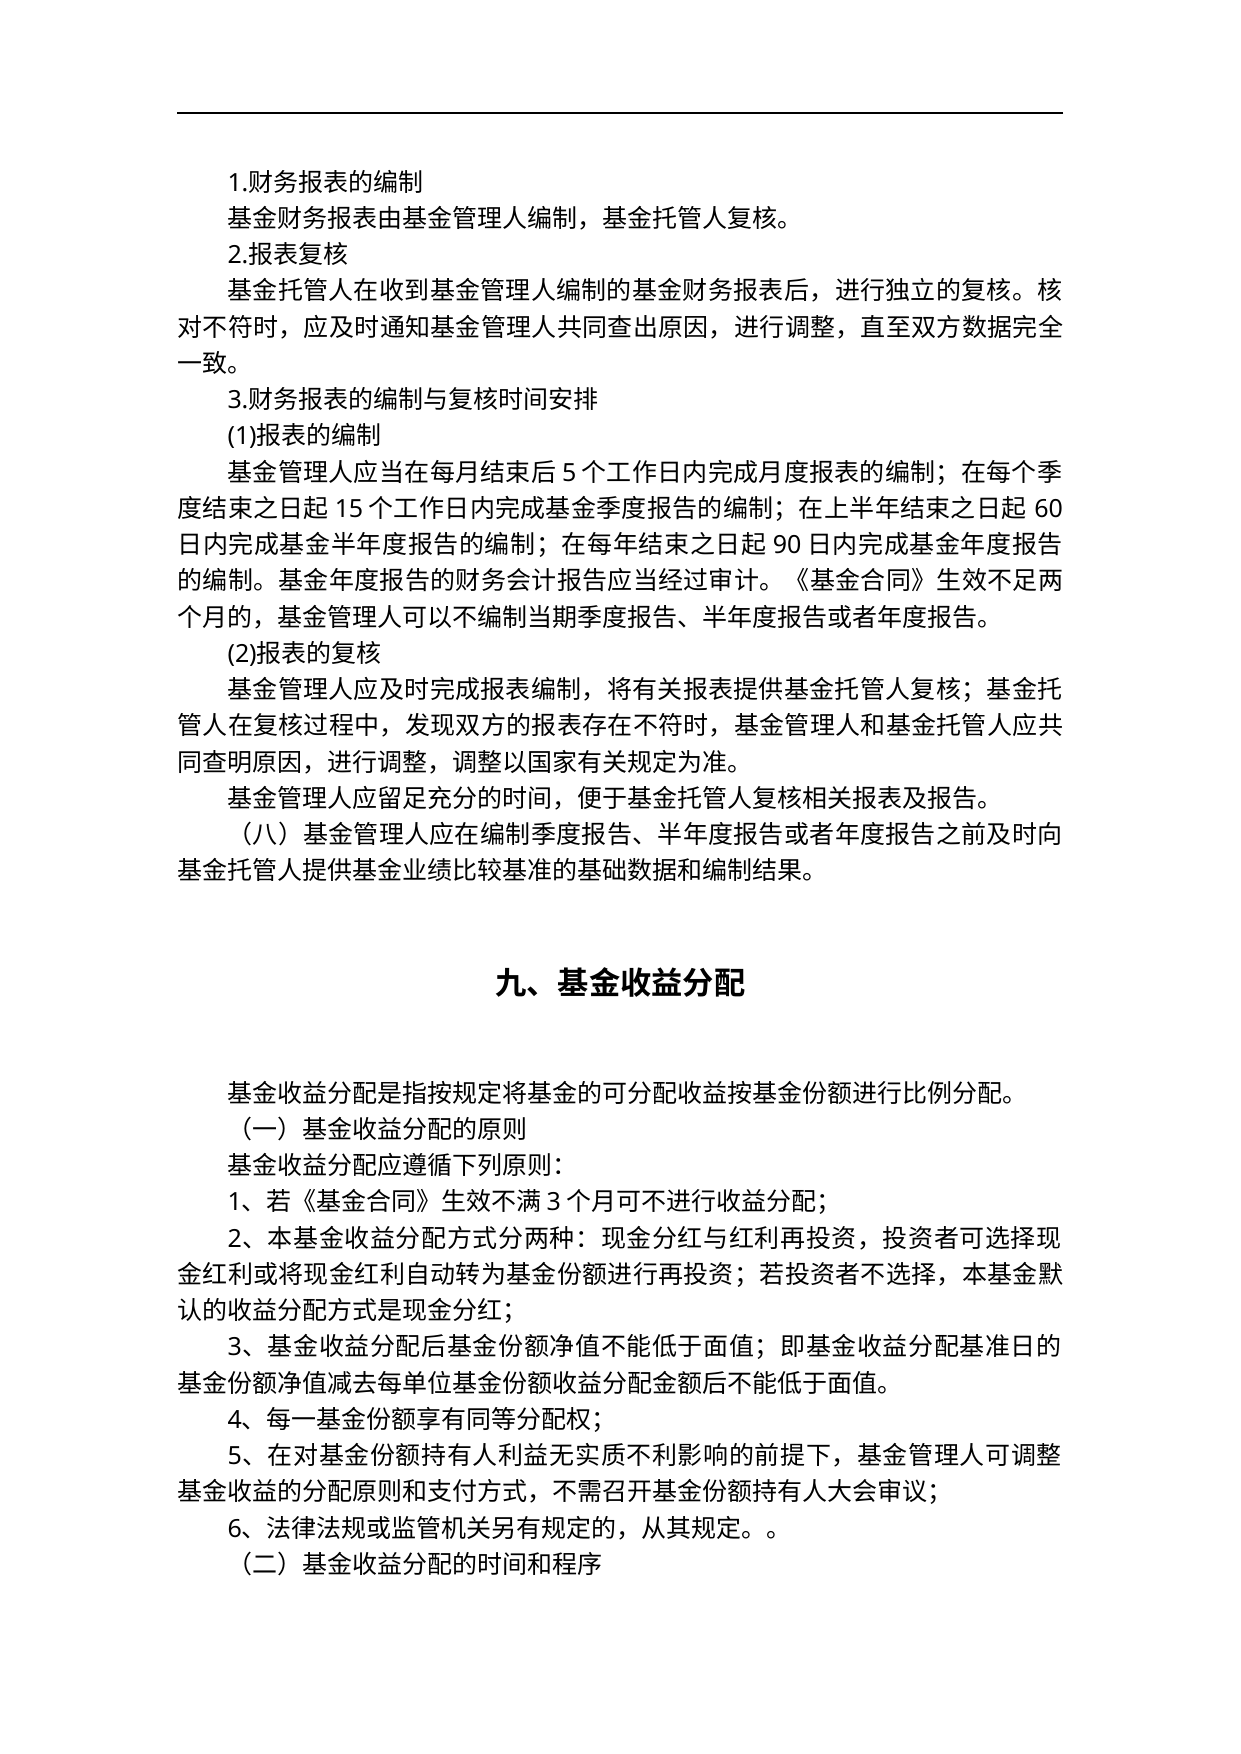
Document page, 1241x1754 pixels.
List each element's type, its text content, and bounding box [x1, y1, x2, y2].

text （二）基金收益分配的时间和程序 [177, 1544, 1063, 1581]
text 基金收益分配应遵循下列原则： [177, 1146, 1063, 1182]
text (1)报表的编制 [177, 416, 1063, 452]
text 3、基金收益分配后基金份额净值不能低于面值；即基金收益分配基准日的基金份额净值减去每单位基金份额收益分配金额后不能低于面值。 [177, 1327, 1063, 1399]
text 3.财务报表的编制与复核时间安排 [177, 379, 1063, 416]
text 基金财务报表由基金管理人编制，基金托管人复核。 [177, 198, 1063, 234]
subtitle 九、基金收益分配 [177, 948, 1063, 1013]
text 基金收益分配是指按规定将基金的可分配收益按基金份额进行比例分配。 [177, 1073, 1063, 1109]
text （一）基金收益分配的原则 [177, 1109, 1063, 1146]
text (2)报表的复核 [177, 633, 1063, 669]
text 2、本基金收益分配方式分两种：现金分红与红利再投资，投资者可选择现金红利或将现金红利自动转为基金份额进行再投资；若投资者不选择，本基金默认的收益分配方式是现金分红； [177, 1218, 1063, 1327]
text 基金管理人应及时完成报表编制，将有关报表提供基金托管人复核；基金托管人在复核过程中，发现双方的报表存在不符时，基金管理人和基金托管人应共同查明原因，进行调整，调整以国家有关规定为准。 [177, 669, 1063, 778]
text 2.报表复核 [177, 234, 1063, 271]
text 5、在对基金份额持有人利益无实质不利影响的前提下，基金管理人可调整基金收益的分配原则和支付方式，不需召开基金份额持有人大会审议； [177, 1436, 1063, 1508]
text 基金托管人在收到基金管理人编制的基金财务报表后，进行独立的复核。核对不符时，应及时通知基金管理人共同查出原因，进行调整，直至双方数据完全一致。 [177, 271, 1063, 379]
text （八）基金管理人应在编制季度报告、半年度报告或者年度报告之前及时向基金托管人提供基金业绩比较基准的基础数据和编制结果。 [177, 814, 1063, 887]
text 基金管理人应留足充分的时间，便于基金托管人复核相关报表及报告。 [177, 778, 1063, 814]
text 6、法律法规或监管机关另有规定的，从其规定。。 [177, 1508, 1063, 1544]
text 1、若《基金合同》生效不满3个月可不进行收益分配； [177, 1182, 1063, 1218]
text 基金管理人应当在每月结束后5个工作日内完成月度报表的编制；在每个季度结束之日起15个工作日内完成基金季度报告的编制；在上半年结束之日起60日内完成基金半年度报告的编制；在每年结束之日起90日内完成基金年度报告的编制。基金年度报告的财务会计报告应当经过审计。《基金合同》生效不足两个月的，基金管理人可以不编制当期季度报告、半年度报告或者年度报告。 [177, 452, 1063, 633]
text 1.财务报表的编制 [177, 162, 1063, 198]
text 4、每一基金份额享有同等分配权； [177, 1399, 1063, 1436]
